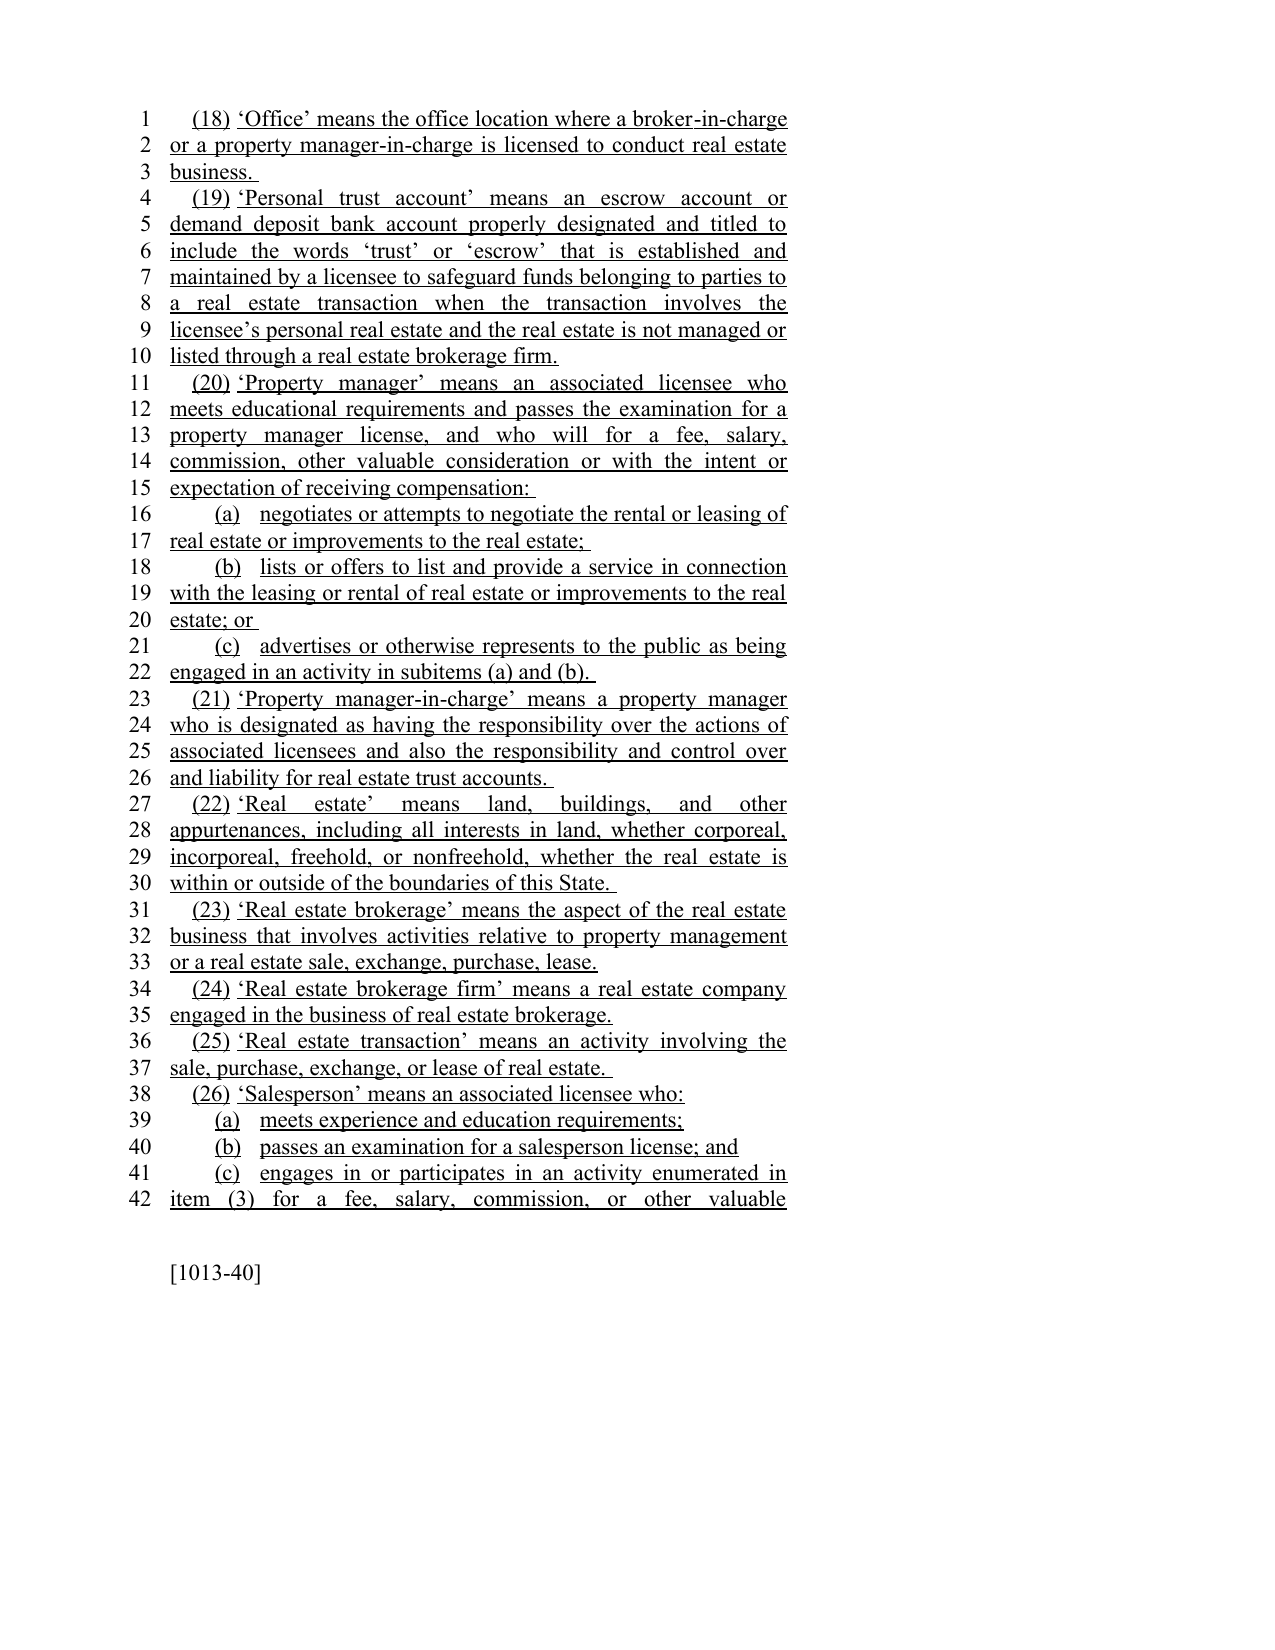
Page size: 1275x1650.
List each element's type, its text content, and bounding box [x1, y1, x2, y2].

text (19) ‘Personal trust account’ means an escrow account or demand deposit bank account properly designated and titled to include the words ‘trust’ or ‘escrow’ that is established and maintained by a licensee to safeguard funds belonging to parties to a real estate transaction when the transaction involves the licensee’s personal real estate and the real estate is not managed or listed through a real estate brokerage firm. [169, 184, 787, 233]
text (a) negotiates or attempts to negotiate the rental or leasing of real estate or improvements to the real estate; [169, 500, 787, 553]
text (18) ‘Office’ means the office location where a broker-in-charge or a property manager-in-charge is licensed to conduct real estate business. [169, 155, 787, 184]
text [169, 1159, 787, 1208]
text (b) lists or offers to list and provide a service in connection with the leasing or rental of real estate or improvements to the real estate; or [169, 603, 787, 632]
text (a) meets experience and education requirements; [169, 1106, 787, 1133]
text (22) ‘Real estate’ means land, buildings, and other appurtenances, including all interests in land, whether corporeal, incorporeal, freehold, or nonfreehold, whether the real estate is within or outside of the boundaries of this State. [169, 840, 787, 866]
text (21) ‘Property manager-in-charge’ means a property manager who is designated as having the responsibility over the actions of associated licensees and also the responsibility and control over and liability for real estate trust accounts. [169, 735, 787, 760]
text (21) ‘Property manager-in-charge’ means a property manager who is designated as having the responsibility over the actions of associated licensees and also the responsibility and control over and liability for real estate trust accounts. [169, 685, 787, 734]
text (21) ‘Property manager-in-charge’ means a property manager who is designated as having the responsibility over the actions of associated licensees and also the responsibility and control over and liability for real estate trust accounts. [169, 761, 787, 790]
text (26) ‘Salesperson’ means an associated licensee who: [169, 1080, 787, 1106]
text (c) advertises or otherwise represents to the public as being engaged in an activity in subitems (a) and (b). [169, 632, 787, 685]
text (20) ‘Property manager’ means an associated licensee who meets educational requirements and passes the examination for a property manager license, and who will for a fee, salary, commission, other valuable consideration or with the intent or expectation of receiving compensation: [169, 471, 787, 500]
text (20) ‘Property manager’ means an associated licensee who meets educational requirements and passes the examination for a property manager license, and who will for a fee, salary, commission, other valuable consideration or with the intent or expectation of receiving compensation: [169, 368, 787, 418]
text (18) ‘Office’ means the office location where a broker-in-charge or a property manager-in-charge is licensed to conduct real estate business. [169, 105, 787, 154]
text (22) ‘Real estate’ means land, buildings, and other appurtenances, including all interests in land, whether corporeal, incorporeal, freehold, or nonfreehold, whether the real estate is within or outside of the boundaries of this State. [169, 867, 787, 896]
text (22) ‘Real estate’ means land, buildings, and other appurtenances, including all interests in land, whether corporeal, incorporeal, freehold, or nonfreehold, whether the real estate is within or outside of the boundaries of this State. [169, 790, 787, 839]
text (b) passes an examination for a salesperson license; and [169, 1133, 787, 1159]
text (23) ‘Real estate brokerage’ means the aspect of the real estate business that involves activities relative to property management or a real estate sale, exchange, purchase, lease. [169, 896, 787, 945]
text (25) ‘Real estate transaction’ means an activity involving the sale, purchase, exchange, or lease of real estate. [169, 1027, 787, 1080]
text (24) ‘Real estate brokerage firm’ means a real estate company engaged in the business of real estate brokerage. [169, 975, 787, 1027]
text (23) ‘Real estate brokerage’ means the aspect of the real estate business that involves activities relative to property management or a real estate sale, exchange, purchase, lease. [169, 946, 787, 975]
text (b) lists or offers to list and provide a service in connection with the leasing or rental of real estate or improvements to the real estate; or [169, 553, 787, 602]
